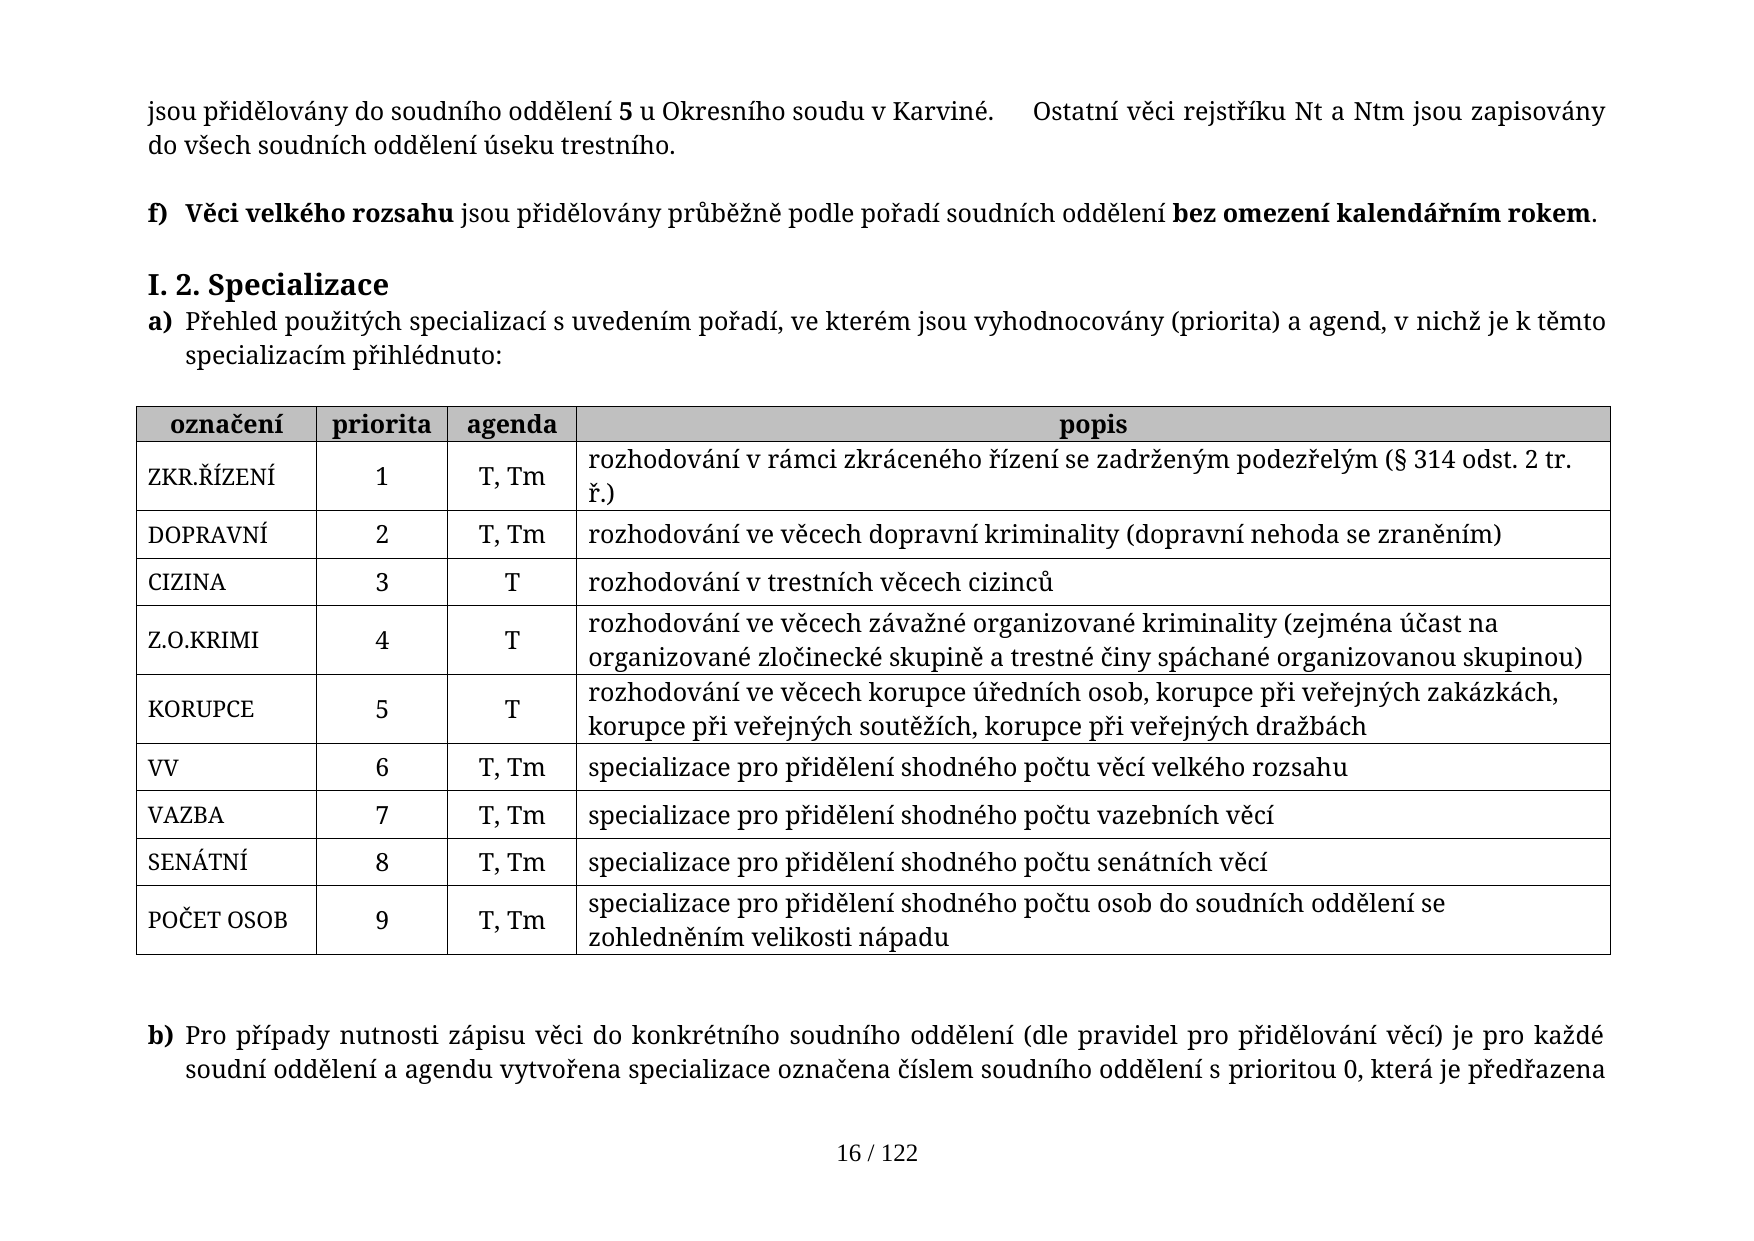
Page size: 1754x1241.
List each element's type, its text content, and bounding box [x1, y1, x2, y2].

table_cell POČET OSOB [137, 886, 316, 954]
table_cell 6 [317, 744, 447, 790]
table_header popis [577, 407, 1610, 441]
text I. 2. Specializace [148, 264, 1606, 304]
table_cell specializace pro přidělení shodného počtu senátních věcí [577, 839, 1610, 885]
table_cell T, Tm [448, 442, 576, 510]
table_cell 5 [317, 675, 447, 743]
table_header priorita [317, 407, 447, 441]
table_cell CIZINA [137, 559, 316, 605]
table_cell specializace pro přidělení shodného počtu vazebních věcí [577, 791, 1610, 838]
table_cell DOPRAVNÍ [137, 511, 316, 557]
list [148, 1018, 1606, 1086]
table_cell T, Tm [448, 839, 576, 885]
table_cell 3 [317, 559, 447, 605]
list Věci velkého rozsahu jsou přidělovány průběžně podle pořadí soudních oddělení bez omezení kalendářním rokem. [148, 196, 1606, 230]
table_cell SENÁTNÍ [137, 839, 316, 885]
table_cell 4 [317, 606, 447, 674]
table_cell 9 [317, 886, 447, 954]
table_cell rozhodování v rámci zkráceného řízení se zadrženým podezřelým (§ 314 odst. 2 tr. ř.) [577, 442, 1610, 510]
table_header agenda [448, 407, 576, 441]
table_cell T [448, 606, 576, 674]
table_cell 2 [317, 511, 447, 557]
table_cell T, Tm [448, 791, 576, 838]
table_cell VAZBA [137, 791, 316, 838]
table_cell KORUPCE [137, 675, 316, 743]
table_cell 1 [317, 442, 447, 510]
table_cell Z.O.KRIMI [137, 606, 316, 674]
table_cell 7 [317, 791, 447, 838]
table_cell ZKR.ŘÍZENÍ [137, 442, 316, 510]
table_cell T [448, 559, 576, 605]
table_cell specializace pro přidělení shodného počtu věcí velkého rozsahu [577, 744, 1610, 790]
table_cell rozhodování ve věcech korupce úředních osob, korupce při veřejných zakázkách, korupce při veřejných soutěžích, korupce při veřejných dražbách [577, 675, 1610, 743]
table_cell rozhodování v trestních věcech cizinců [577, 559, 1610, 605]
table_cell T, Tm [448, 511, 576, 557]
table_cell T, Tm [448, 744, 576, 790]
table_cell specializace pro přidělení shodného počtu osob do soudních oddělení se zohledněním velikosti nápadu [577, 886, 1610, 954]
table_cell T, Tm [448, 886, 576, 954]
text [148, 94, 1606, 162]
list Přehled použitých specializací s uvedením pořadí, ve kterém jsou vyhodnocovány (priorita) a agend, v nichž je k těmto specializacím přihlédnuto: [148, 304, 1606, 372]
table_cell rozhodování ve věcech závažné organizované kriminality (zejména účast na organizované zločinecké skupině a trestné činy spáchané organizovanou skupinou) [577, 606, 1610, 674]
table_cell VV [137, 744, 316, 790]
table_header označení [137, 407, 316, 441]
table_cell rozhodování ve věcech dopravní kriminality (dopravní nehoda se zraněním) [577, 511, 1610, 557]
table_cell T [448, 675, 576, 743]
table_cell 8 [317, 839, 447, 885]
